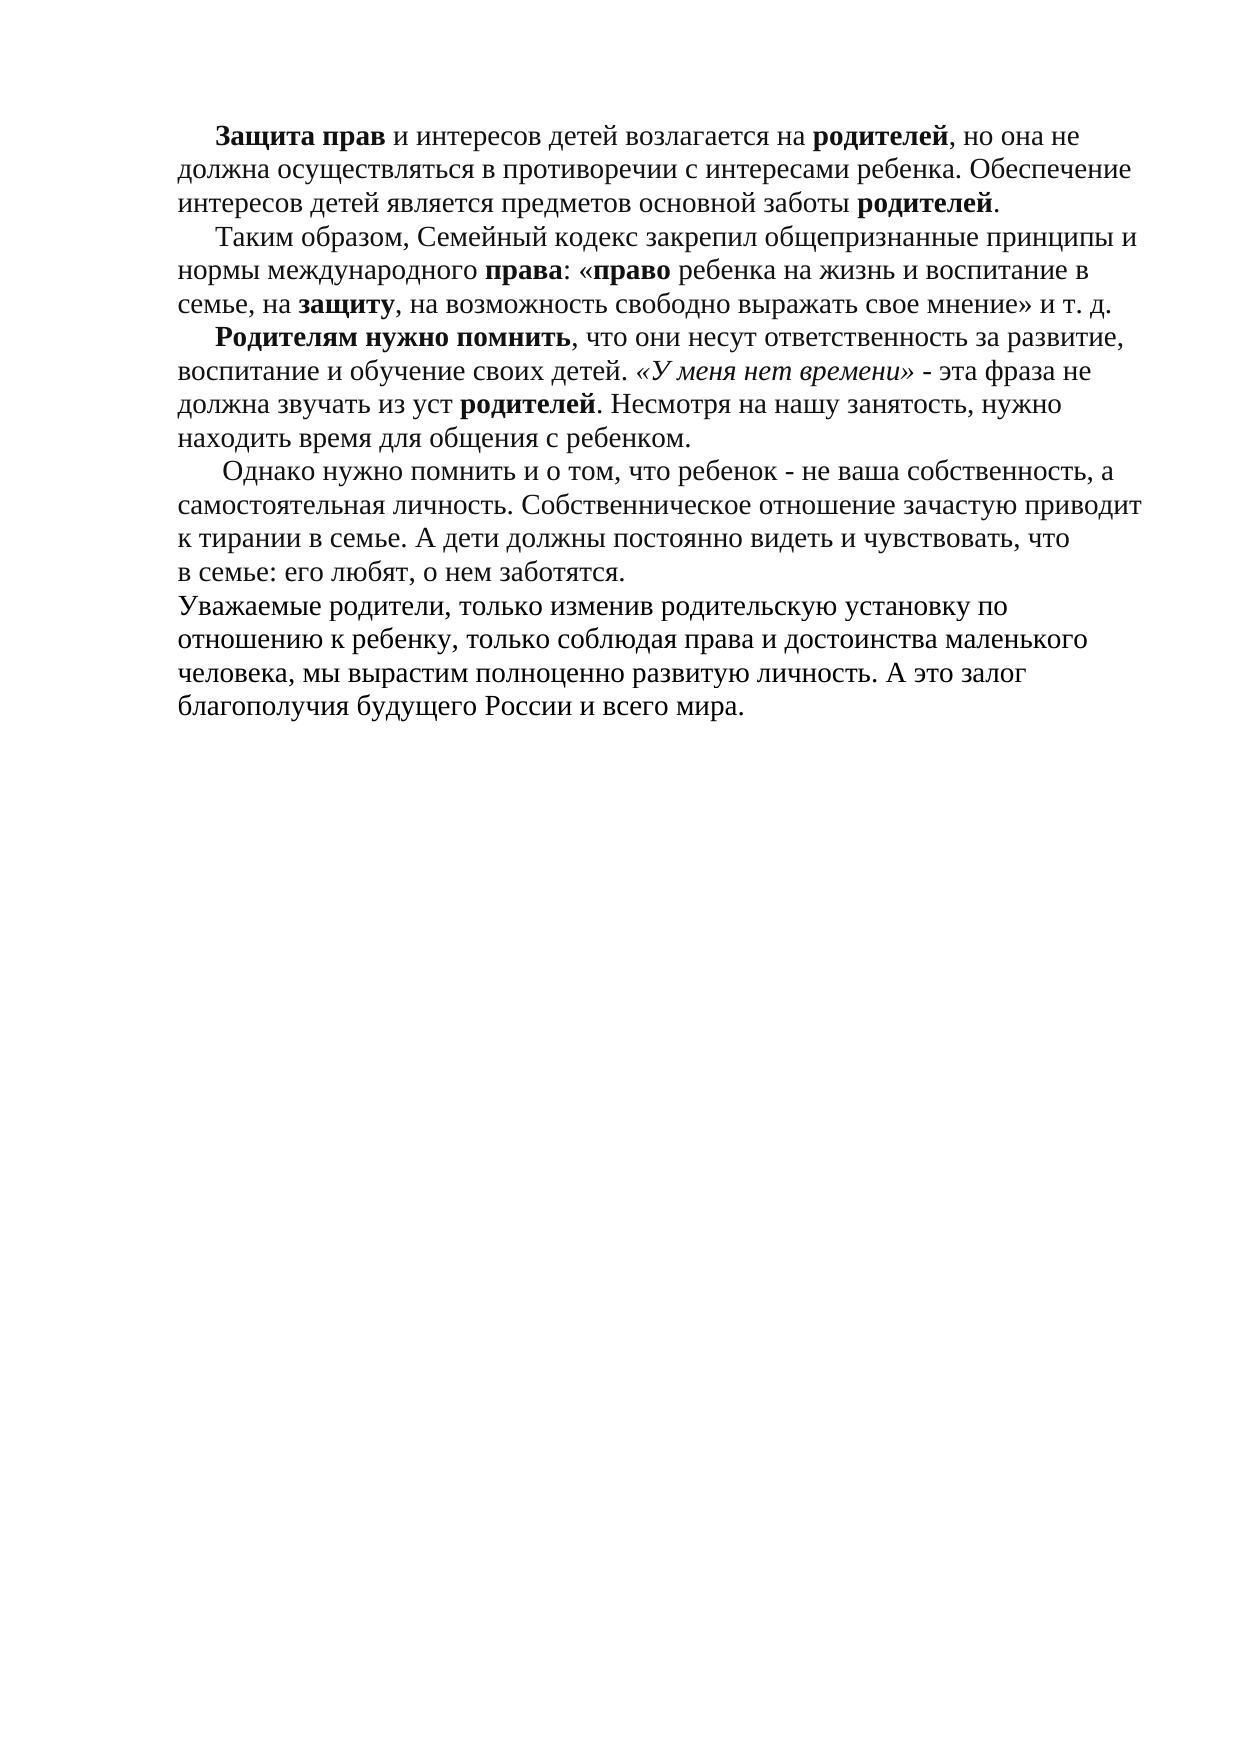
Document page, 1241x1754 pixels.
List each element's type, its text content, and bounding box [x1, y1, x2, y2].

text Защита прав и интересов детей возлагается на родителей, но она не должна осуществляться в противоречии с интересами ребенка. Обеспечение интересов детей является предметов основной заботы родителей. [177, 118, 1152, 219]
text Таким образом, Семейный кодекс закрепил общепризнанные принципы и нормы международного права: «право ребенка на жизнь и воспитание в семье, на защиту, на возможность свободно выражать свое мнение» и т. д. [177, 219, 1152, 319]
text Однако нужно помнить и о том, что ребенок - не ваша собственность, а самостоятельная личность. Собственническое отношение зачастую приводит к тирании в семье. А дети должны постоянно видеть и чувствовать, что в семье: его любят, о нем заботятся. [177, 453, 1152, 588]
text Уважаемые родители, только изменив родительскую установку по отношению к ребенку, только соблюдая права и достоинства маленького человека, мы вырастим полноценно развитую личность. А это залог благополучия будущего России и всего мира. [745, 588, 1152, 722]
text Родителям нужно помнить, что они несут ответственность за развитие, воспитание и обучение своих детей. «У меня нет времени» - эта фраза не должна звучать из уст родителей. Несмотря на нашу занятость, нужно находить время для общения с ребенком. [177, 319, 1152, 453]
